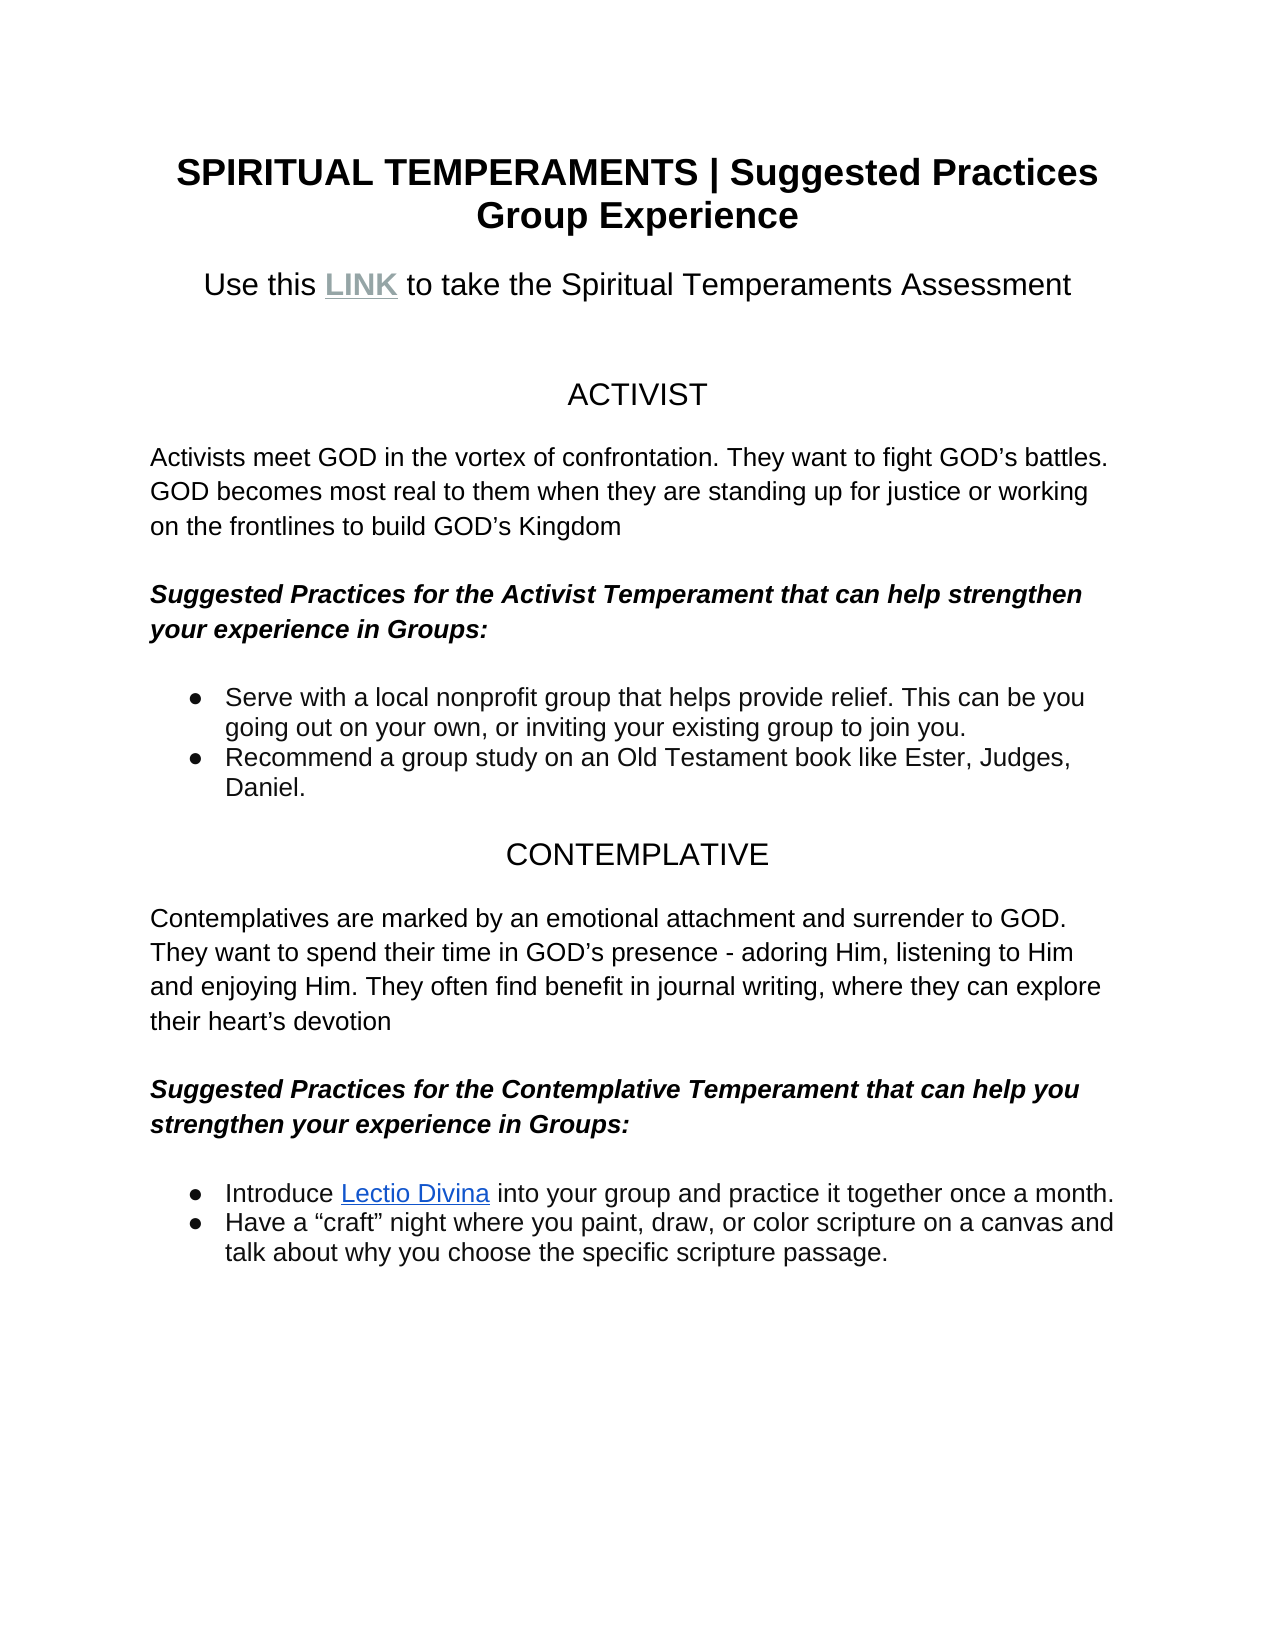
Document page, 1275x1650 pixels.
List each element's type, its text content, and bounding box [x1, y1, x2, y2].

text Suggested Practices for the Contemplative Temperament that can help you strengthen your experience in Groups: [150, 1074, 1125, 1139]
list Have a “craft” night where you paint, draw, or color scripture on a canvas and talk about why you choose the specific scripture passage. [187, 1207, 1125, 1267]
list Introduce Lectio Divina into your group and practice it together once a month. [187, 1178, 1125, 1207]
text Suggested Practices for the Activist Temperament that can help strengthen your experience in Groups: [150, 579, 1125, 644]
list Recommend a group study on an Old Testament book like Ester, Judges, Daniel. [187, 742, 1125, 802]
subtitle SPIRITUAL TEMPERAMENTS | Suggested Practices Group Experience [150, 150, 1125, 236]
subtitle Use this LINK to take the Spiritual Temperaments Assessment [150, 266, 1125, 302]
text Contemplatives are marked by an emotional attachment and surrender to GOD. They want to spend their time in GOD’s presence - adoring Him, listening to Him and enjoying Him. They often find benefit in journal writing, where they can explore their heart’s devotion [150, 903, 1125, 1036]
subtitle CONTEMPLATIVE [150, 836, 1125, 872]
text Activists meet GOD in the vortex of confrontation. They want to fight GOD’s battles. GOD becomes most real to them when they are standing up for justice or working on the frontlines to build GOD’s Kingdom [150, 442, 1125, 541]
list Serve with a local nonprofit group that helps provide relief. This can be you going out on your own, or inviting your existing group to join you. [187, 682, 1125, 742]
subtitle ACTIVIST [150, 376, 1125, 412]
